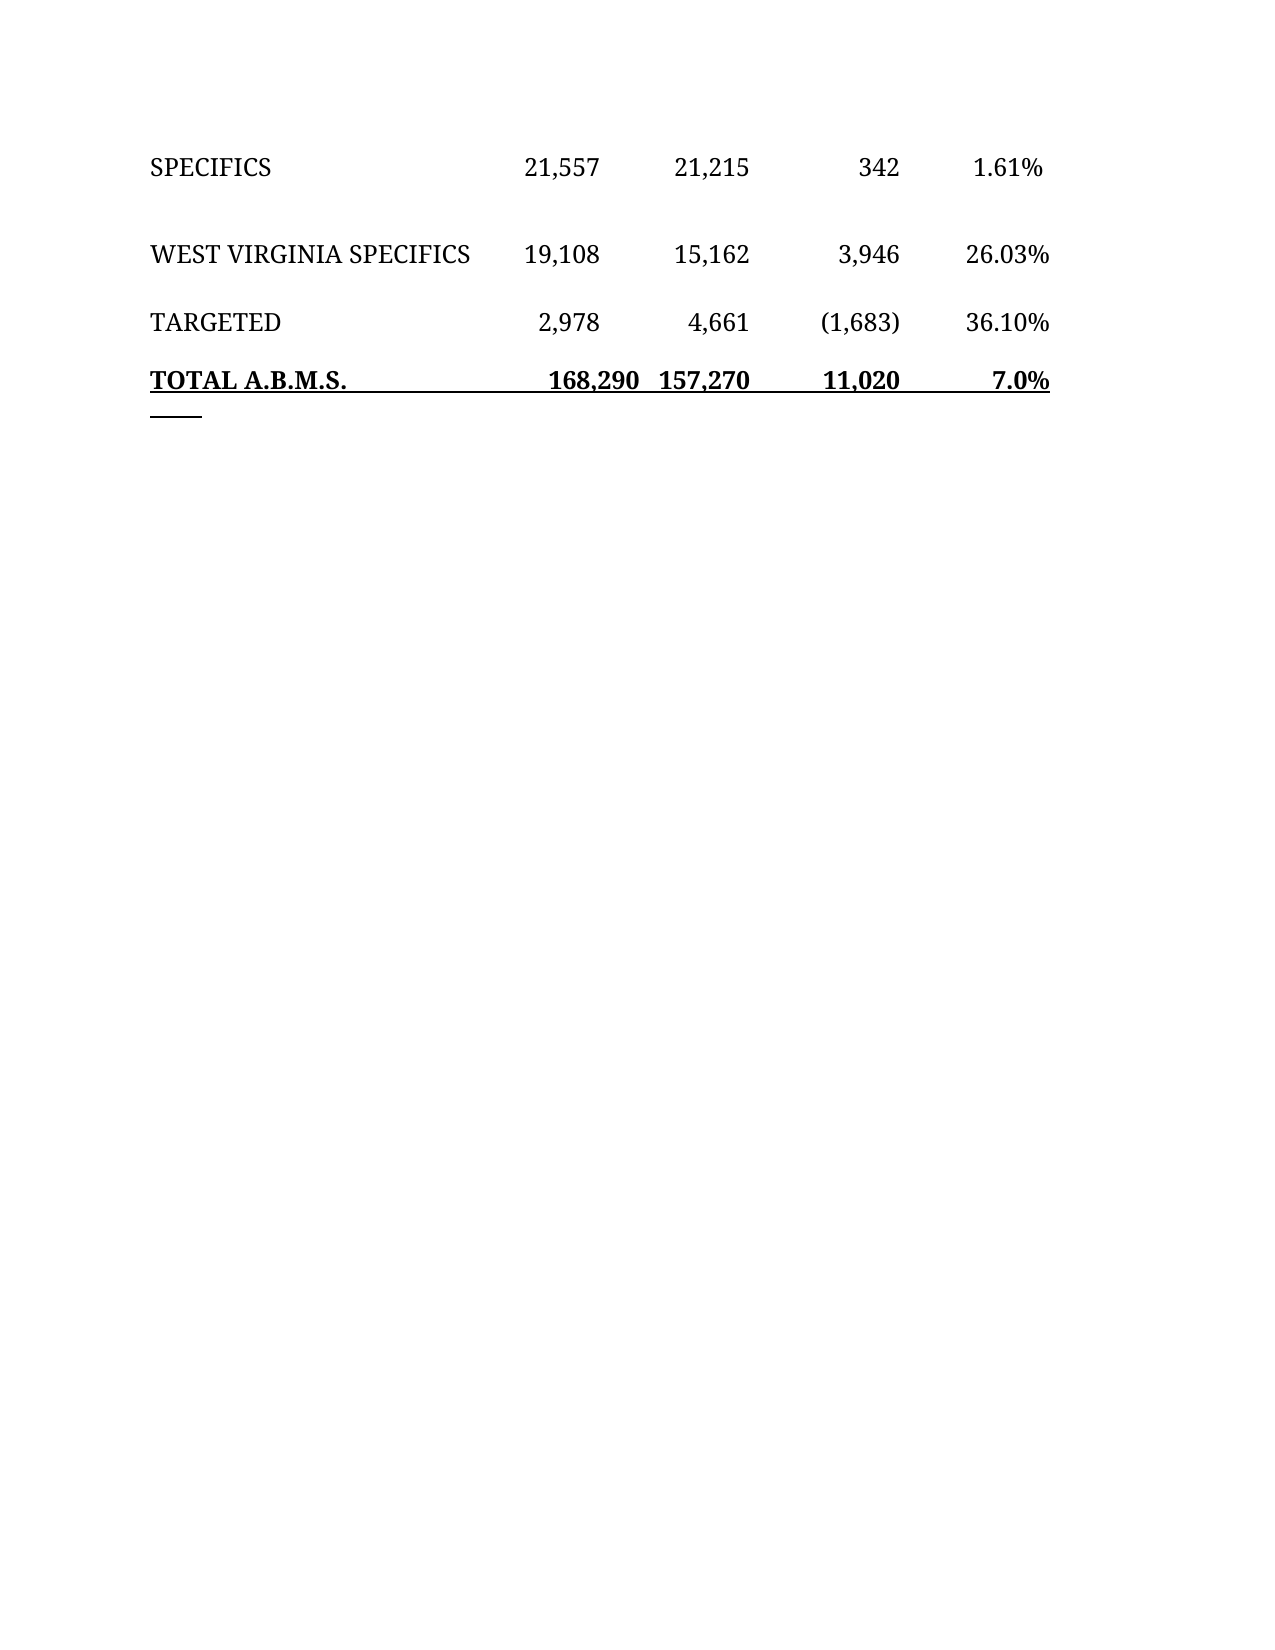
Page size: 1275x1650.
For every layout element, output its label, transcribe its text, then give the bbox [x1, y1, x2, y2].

text TARGETED 2,978 4,661 (1,683) 36.10% [150, 304, 1125, 339]
text SPECIFICS 21,557 21,215 342 1.61% [150, 150, 1125, 184]
text WEST VIRGINIA SPECIFICS 19,108 15,162 3,946 26.03% [150, 236, 1125, 304]
text TOTAL A.B.M.S. 168,290 157,270 11,020 7.0% [150, 362, 1125, 396]
